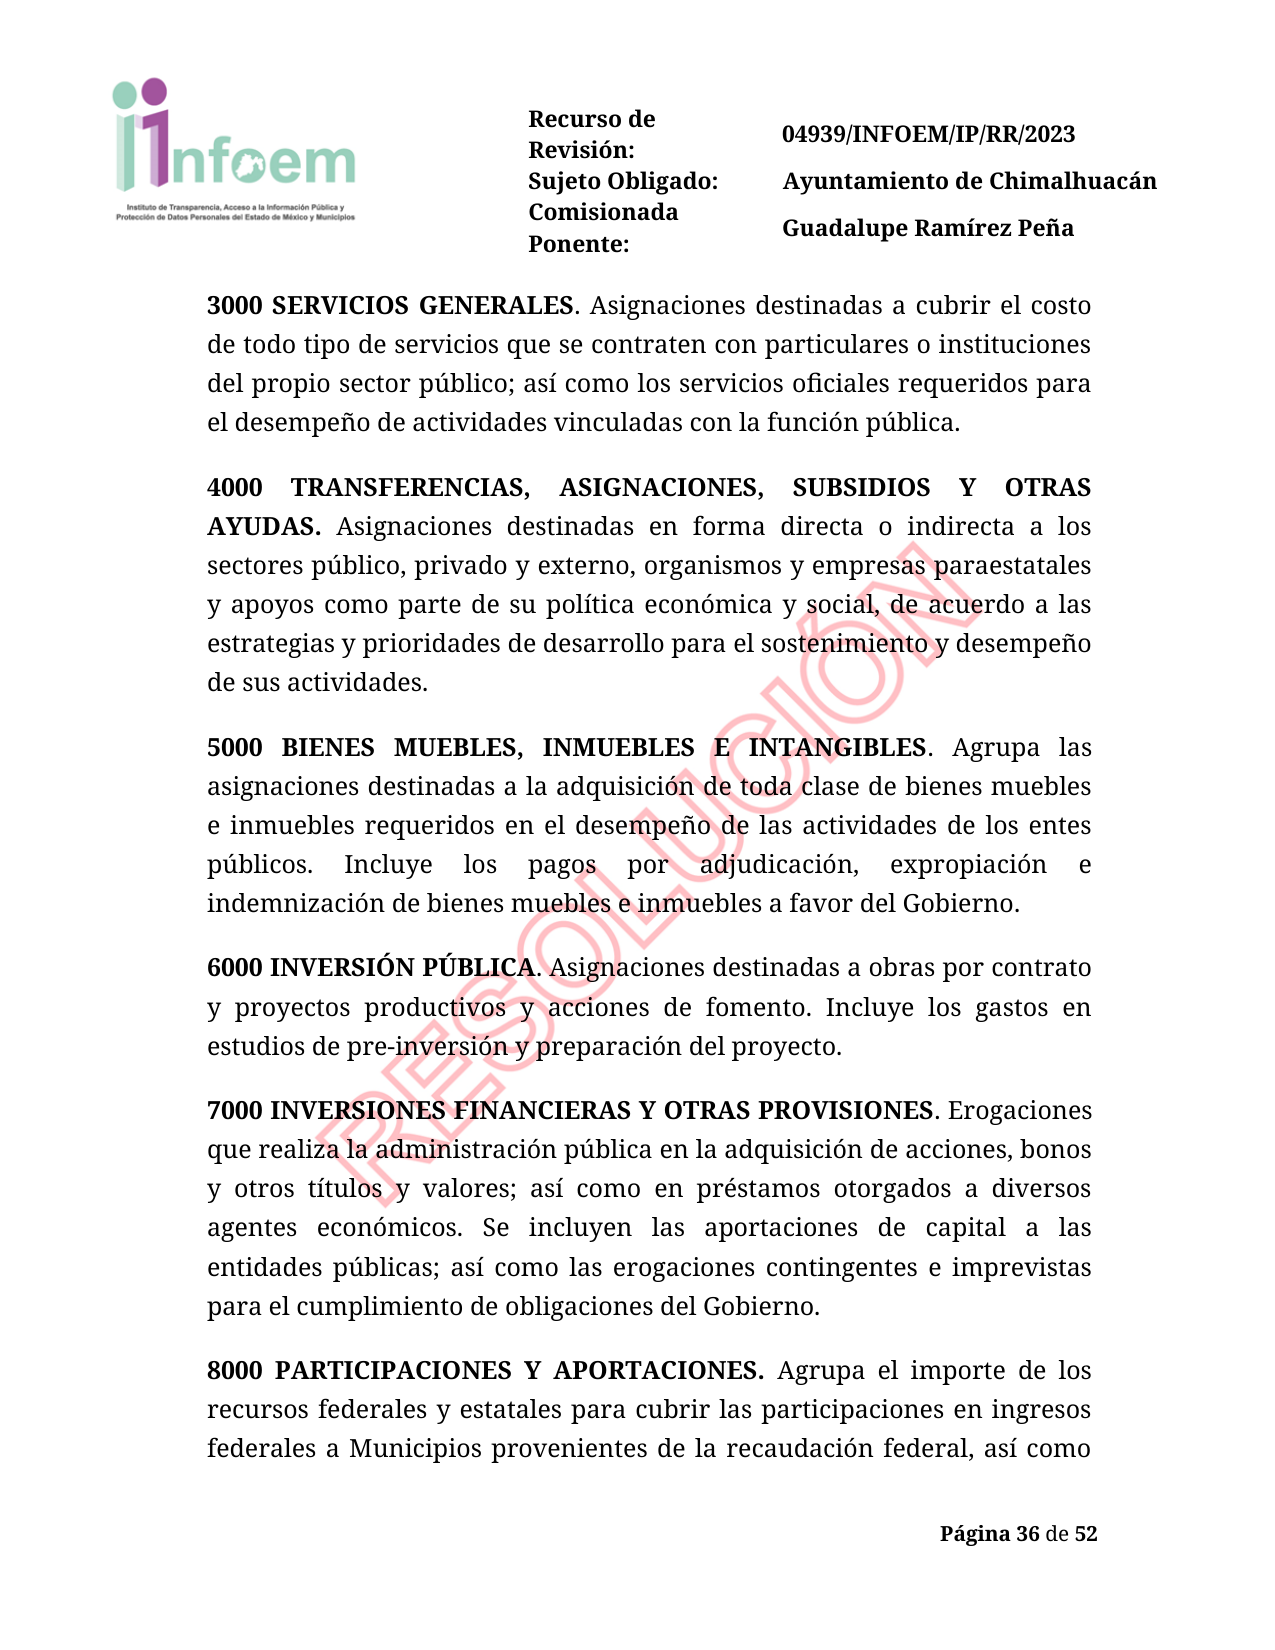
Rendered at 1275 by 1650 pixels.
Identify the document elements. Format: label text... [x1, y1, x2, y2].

picture [0, 17, 1274, 1650]
text 5000 BIENES MUEBLES, INMUEBLES E INTANGIBLES. Agrupa las asignaciones destinadas a la adquisición de toda clase de bienes muebles e inmuebles requeridos en el desempeño de las actividades de los entes públicos. Incluye los pagos por adjudicación, expropiación e indemnización de bienes muebles e inmuebles a favor del Gobierno. [207, 729, 1092, 920]
text 3000 SERVICIOS GENERALES. Asignaciones destinadas a cubrir el costo de todo tipo de servicios que se contraten con particulares o instituciones del propio sector público; así como los servicios oficiales requeridos para el desempeño de actividades vinculadas con la función pública. [207, 288, 1092, 439]
text 6000 INVERSIÓN PÚBLICA. Asignaciones destinadas a obras por contrato y proyectos productivos y acciones de fomento. Incluye los gastos en estudios de pre‐inversión y preparación del proyecto. [207, 950, 1092, 1062]
text 4000 TRANSFERENCIAS, ASIGNACIONES, SUBSIDIOS Y OTRAS AYUDAS. Asignaciones destinadas en forma directa o indirecta a los sectores público, privado y externo, organismos y empresas paraestatales y apoyos como parte de su política económica y social, de acuerdo a las estrategias y prioridades de desarrollo para el sostenimiento y desempeño de sus actividades. [207, 469, 1092, 699]
text 7000 INVERSIONES FINANCIERAS Y OTRAS PROVISIONES. Erogaciones que realiza la administración pública en la adquisición de acciones, bonos y otros títulos y valores; así como en préstamos otorgados a diversos agentes económicos. Se incluyen las aportaciones de capital a las entidades públicas; así como las erogaciones contingentes e imprevistas para el cumplimiento de obligaciones del Gobierno. [207, 1093, 1092, 1322]
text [207, 1353, 1092, 1465]
